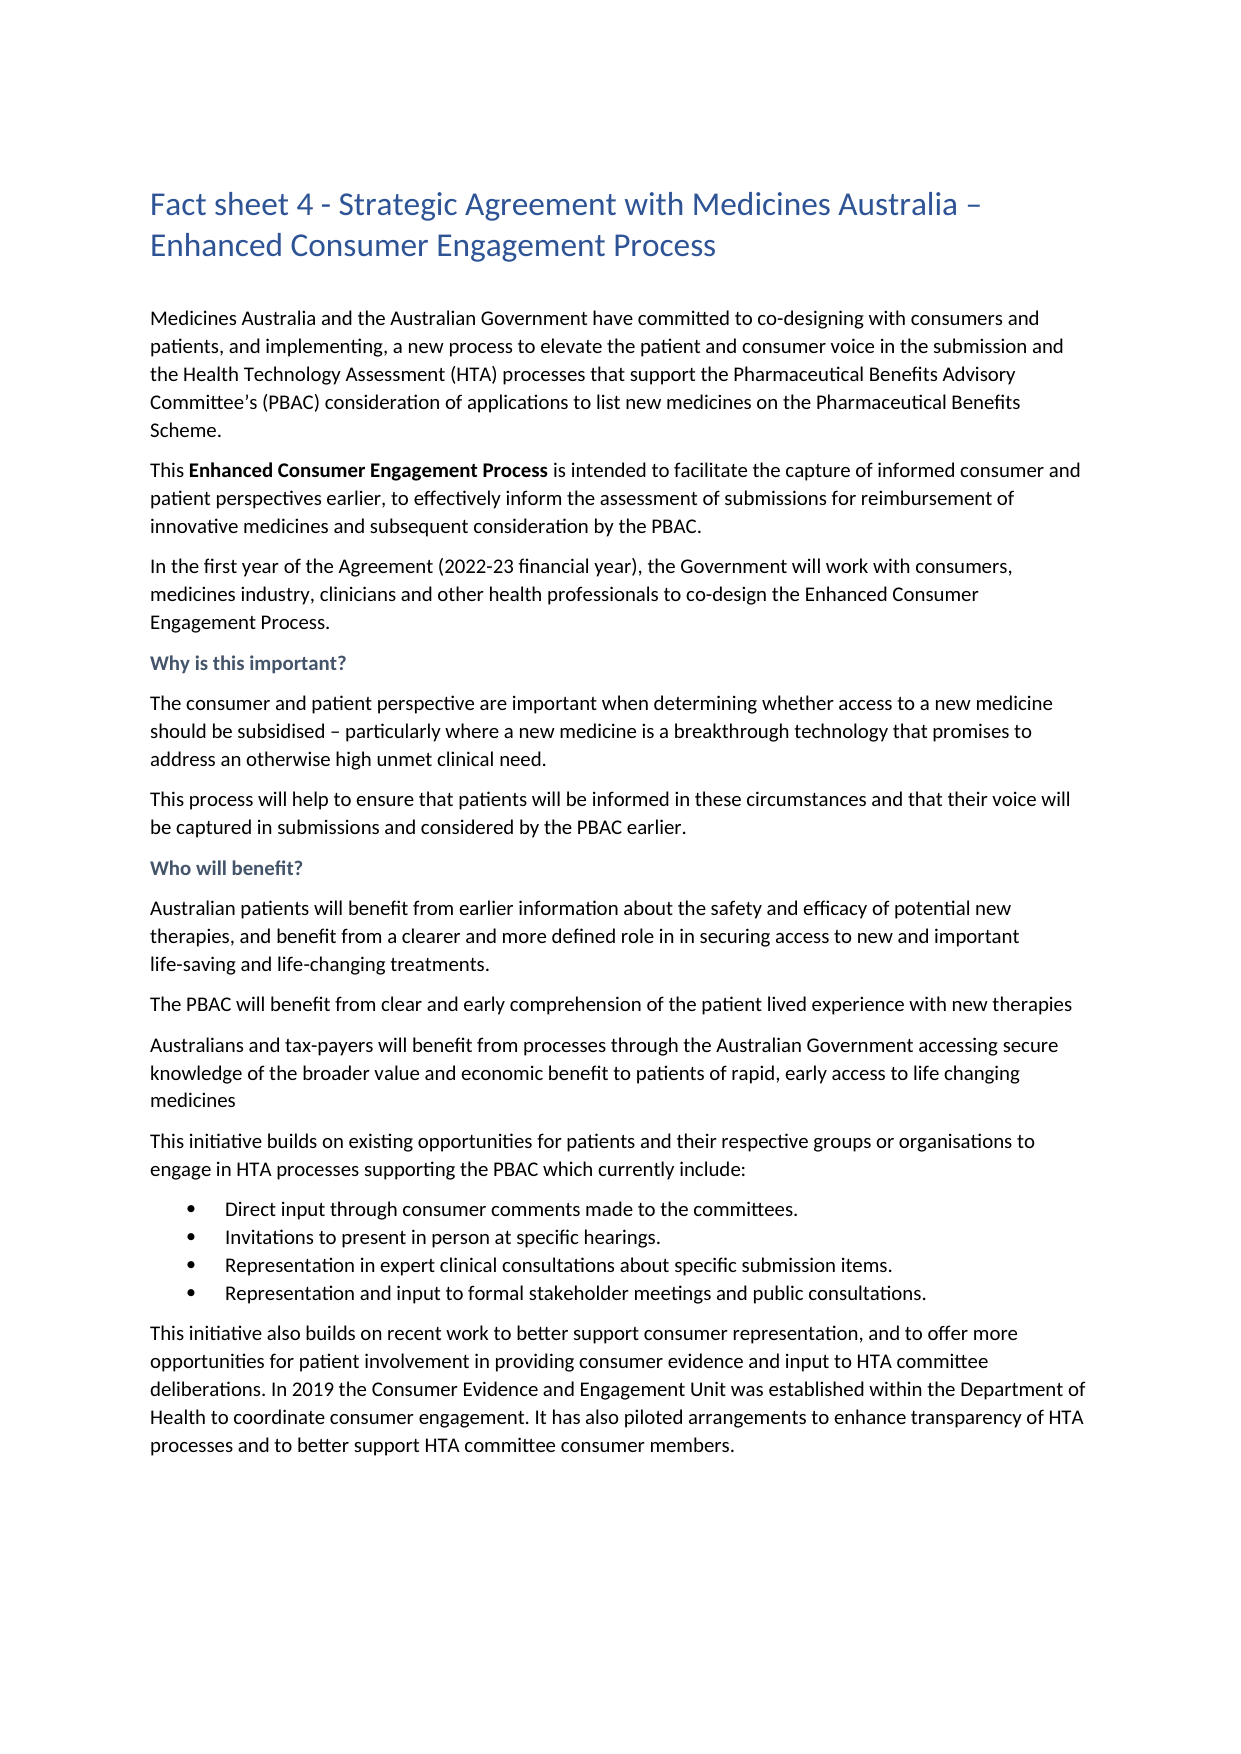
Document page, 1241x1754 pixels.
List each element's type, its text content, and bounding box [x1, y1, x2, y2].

subtitle Why is this important? [150, 650, 1090, 675]
subtitle Fact sheet 4 - Strategic Agreement with Medicines Australia – Enhanced Consumer Engagement Process [150, 183, 1090, 265]
list Direct input through consumer comments made to the committees. [187, 1196, 1090, 1222]
text This initiative also builds on recent work to better support consumer representation, and to offer more opportunities for patient involvement in providing consumer evidence and input to HTA committee deliberations. In 2019 the Consumer Evidence and Engagement Unit was established within the Department of Health to coordinate consumer engagement. It has also piloted arrangements to enhance transparency of HTA processes and to better support HTA committee consumer members. [150, 1321, 1090, 1458]
list Representation in expert clinical consultations about specific submission items. [187, 1252, 1090, 1278]
text The PBAC will benefit from clear and early comprehension of the patient lived experience with new therapies [150, 991, 1090, 1017]
text This process will help to ensure that patients will be informed in these circumstances and that their voice will be captured in submissions and considered by the PBAC earlier. [150, 786, 1090, 840]
text This Enhanced Consumer Engagement Process is intended to facilitate the capture of informed consumer and patient perspectives earlier, to effectively inform the assessment of submissions for reimbursement of innovative medicines and subsequent consideration by the PBAC. [150, 457, 1090, 538]
list Invitations to present in person at specific hearings. [187, 1224, 1090, 1250]
subtitle Who will benefit? [150, 855, 1090, 880]
text Australians and tax-payers will benefit from processes through the Australian Government accessing secure knowledge of the broader value and economic benefit to patients of rapid, early access to life changing medicines [150, 1032, 1090, 1113]
text Medicines Australia and the Australian Government have committed to co-designing with consumers and patients, and implementing, a new process to elevate the patient and consumer voice in the submission and the Health Technology Assessment (HTA) processes that support the Pharmaceutical Benefits Advisory Committee’s (PBAC) consideration of applications to list new medicines on the Pharmaceutical Benefits Scheme. [150, 305, 1090, 442]
list Representation and input to formal stakeholder meetings and public consultations. [187, 1280, 1090, 1306]
text This initiative builds on existing opportunities for patients and their respective groups or organisations to engage in HTA processes supporting the PBAC which currently include: [150, 1128, 1090, 1181]
text Australian patients will benefit from earlier information about the safety and efficacy of potential new therapies, and benefit from a clearer and more defined role in in securing access to new and important life-saving and life-changing treatments. [150, 895, 1090, 976]
text The consumer and patient perspective are important when determining whether access to a new medicine should be subsidised – particularly where a new medicine is a breakthrough technology that promises to address an otherwise high unmet clinical need. [150, 690, 1090, 771]
text In the first year of the Agreement (2022-23 financial year), the Government will work with consumers, medicines industry, clinicians and other health professionals to co-design the Enhanced Consumer Engagement Process. [150, 553, 1090, 635]
